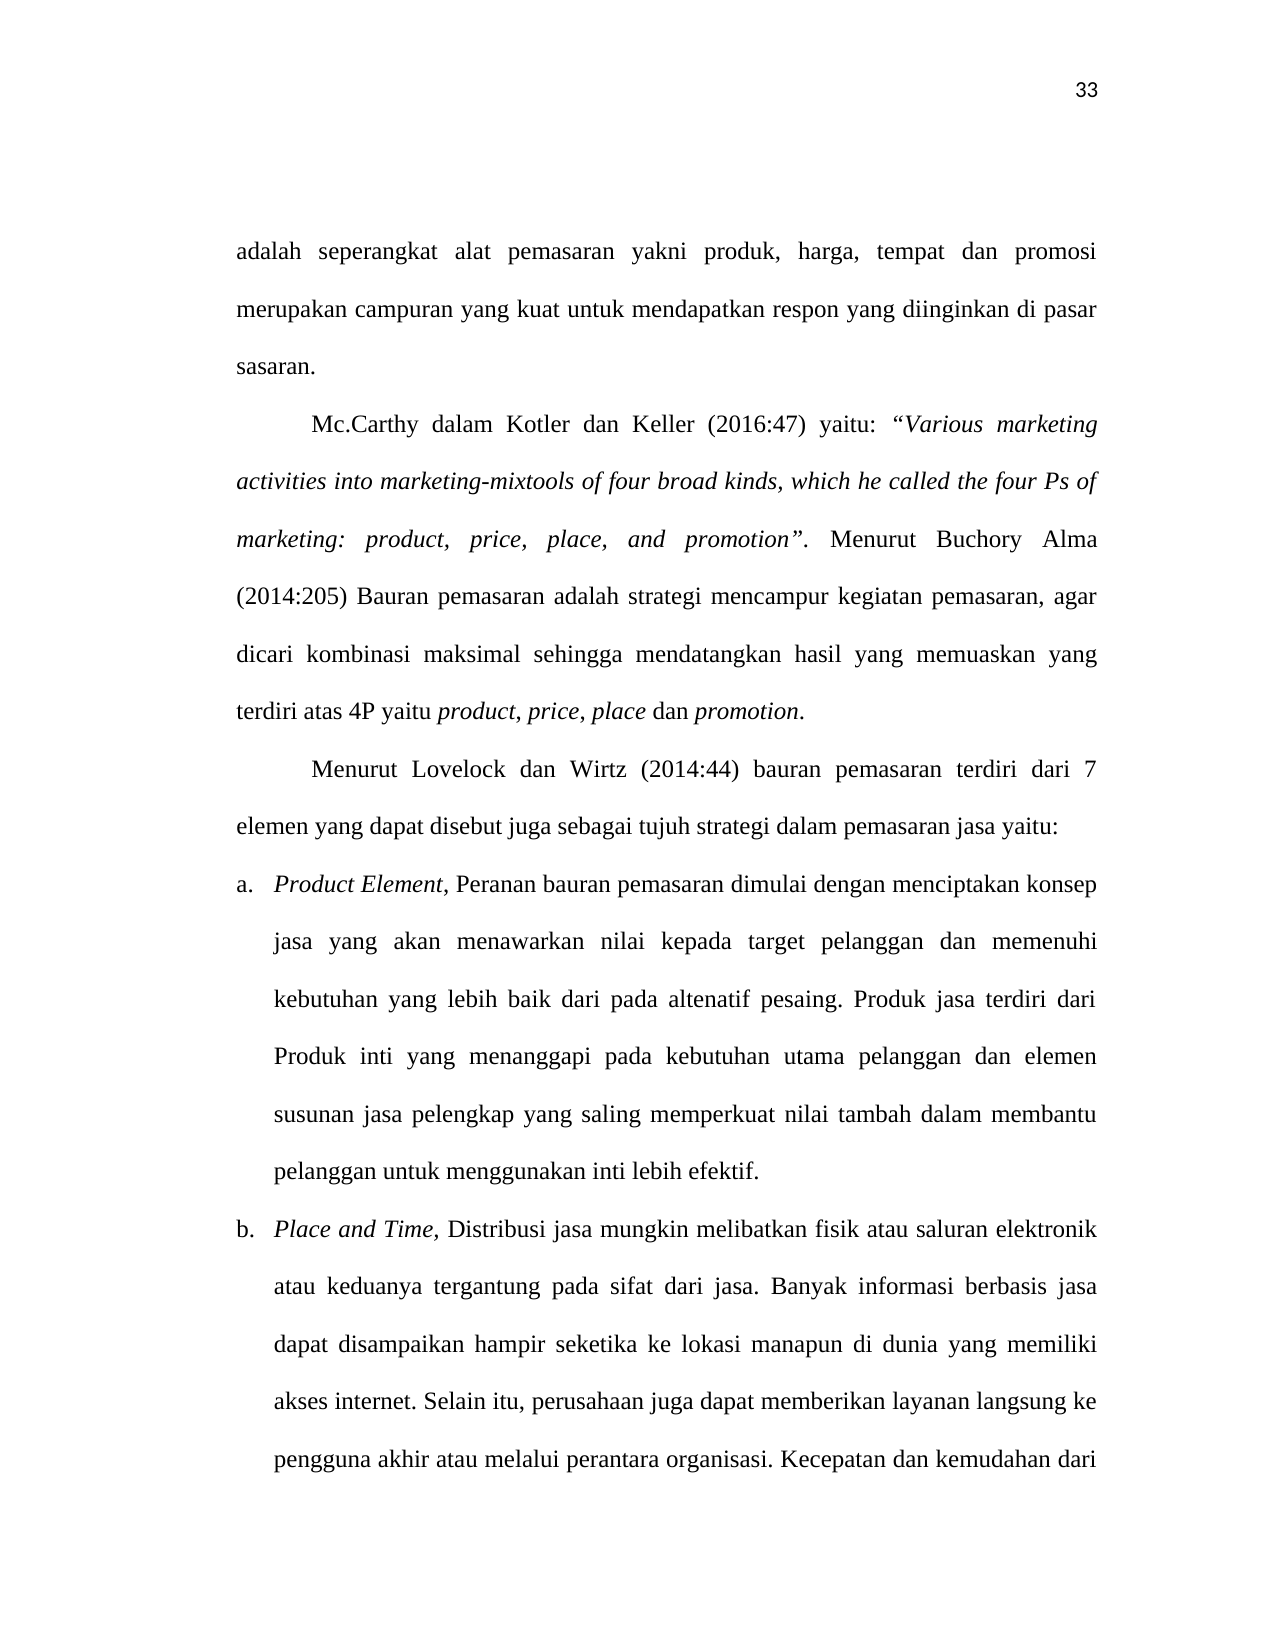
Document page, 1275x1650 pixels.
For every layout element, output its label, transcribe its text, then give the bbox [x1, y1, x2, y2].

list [236, 1214, 1098, 1472]
list Product Element, Peranan bauran pemasaran dimulai dengan menciptakan konsep jasa yang akan menawarkan nilai kepada target pelanggan dan memenuhi kebutuhan yang lebih baik dari pada altenatif pesaing. Produk jasa terdiri dari Produk inti yang menanggapi pada kebutuhan utama pelanggan dan elemen susunan jasa pelengkap yang saling memperkuat nilai tambah dalam membantu pelanggan untuk menggunakan inti lebih efektif. [236, 869, 1098, 1185]
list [236, 236, 1098, 380]
list Menurut Lovelock dan Wirtz (2014:44) bauran pemasaran terdiri dari 7 elemen yang dapat disebut juga sebagai tujuh strategi dalam pemasaran jasa yaitu: [236, 754, 1098, 840]
list Mc.Carthy dalam Kotler dan Keller (2016:47) yaitu: “Various marketing activities into marketing-mixtools of four broad kinds, which he called the four Ps of marketing: product, price, place, and promotion”. Menurut Buchory Alma (2014:205) Bauran pemasaran adalah strategi mencampur kegiatan pemasaran, agar dicari kombinasi maksimal sehingga mendatangkan hasil yang memuaskan yang terdiri atas 4P yaitu product, price, place dan promotion. [236, 409, 1098, 725]
